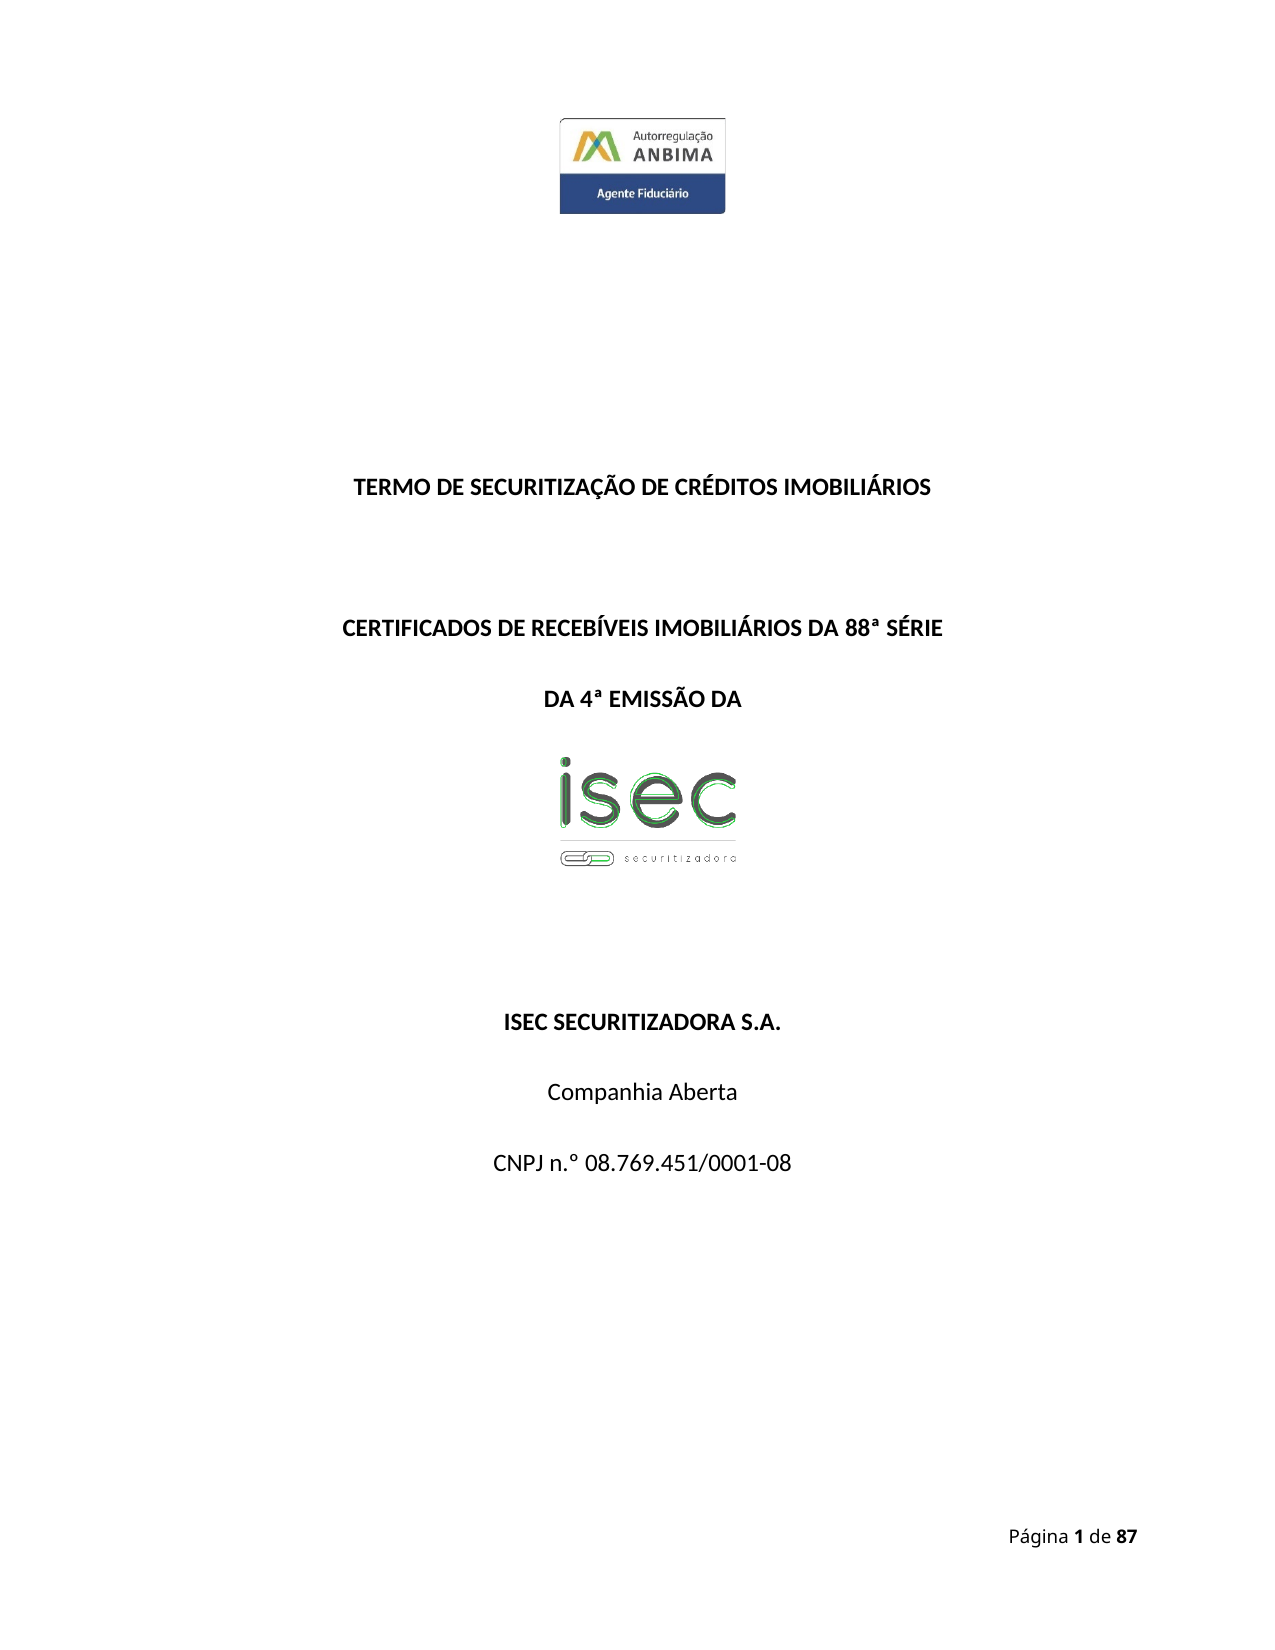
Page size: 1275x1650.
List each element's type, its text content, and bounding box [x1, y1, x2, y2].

title DA 4ª EMISSÃO DA [148, 683, 1137, 714]
text CNPJ n.º 08.769.451/0001-08 [148, 1147, 1137, 1178]
picture [537, 740, 748, 880]
text ISEC SECURITIZADORA S.A. [148, 1006, 1137, 1036]
text Companhia Aberta [148, 1076, 1137, 1107]
title CERTIFICADOS DE RECEBÍVEIS IMOBILIÁRIOS DA 88ª SÉRIE [148, 612, 1137, 643]
title TERMO DE SECURITIZAÇÃO DE CRÉDITOS IMOBILIÁRIOS [148, 471, 1137, 501]
picture [559, 118, 726, 214]
